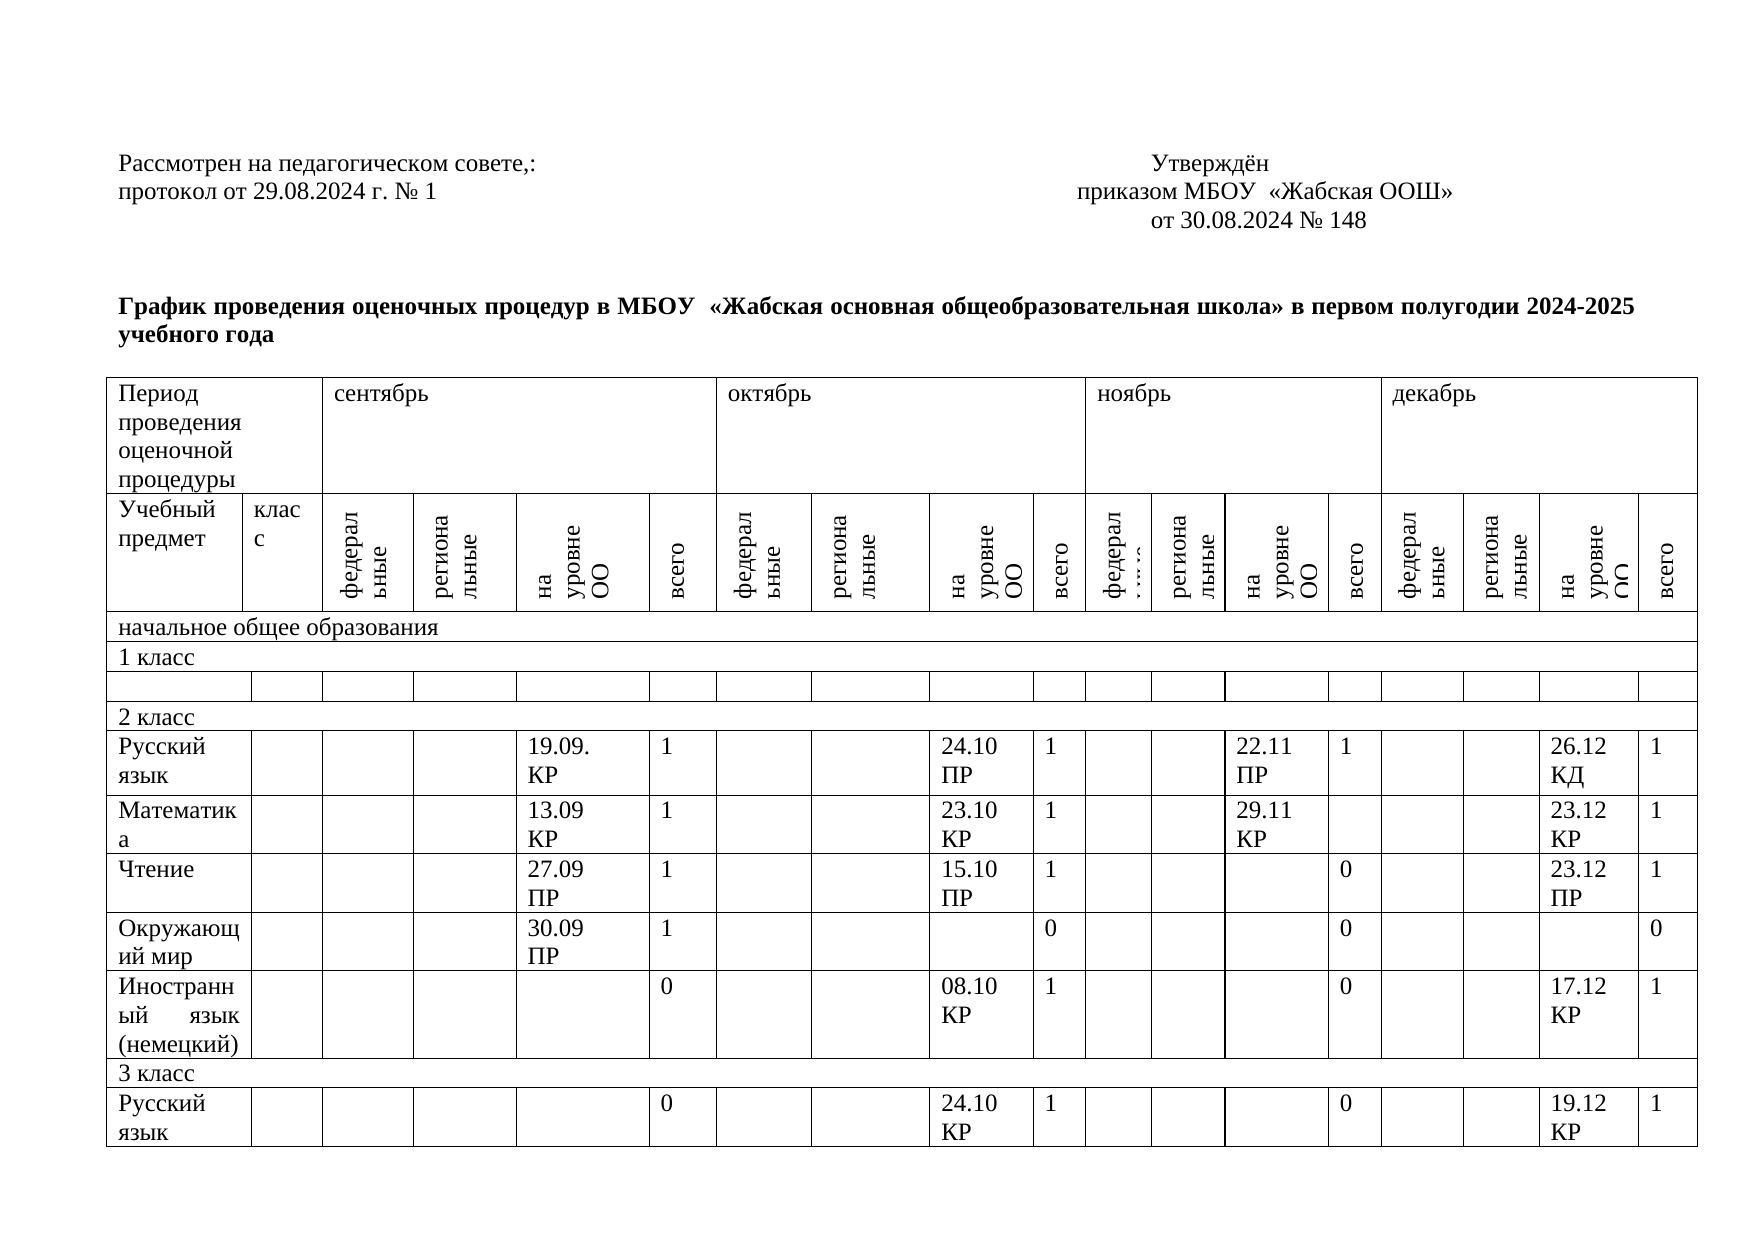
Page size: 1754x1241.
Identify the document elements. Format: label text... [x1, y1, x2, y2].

table_cell [252, 854, 322, 912]
table_cell [717, 731, 811, 794]
table_cell [252, 971, 322, 1057]
table_cell [252, 1088, 322, 1146]
table_cell [1152, 672, 1224, 701]
text от 30.08.2024 № 148 [118, 205, 1636, 234]
table_cell Окружающий мир [107, 913, 251, 970]
table_cell 1 [650, 913, 716, 970]
table_cell 0 [1034, 913, 1085, 970]
table_cell [1382, 854, 1463, 912]
table_cell [812, 971, 929, 1057]
table_cell на уровне ОО [930, 494, 1033, 611]
table_cell 1 класс [107, 642, 1697, 671]
table_cell [517, 971, 649, 1057]
table_cell 1 [1034, 731, 1085, 794]
table_cell [1086, 731, 1151, 794]
table_cell на уровне ОО [1540, 494, 1638, 611]
table_cell [1464, 854, 1539, 912]
table_cell [1382, 913, 1463, 970]
table_cell [812, 854, 929, 912]
table_cell [1382, 971, 1463, 1057]
table_cell 23.12 КР [1540, 796, 1638, 853]
table_cell [1152, 913, 1224, 970]
table_cell 1 [650, 731, 716, 794]
table_cell 1 [1034, 854, 1085, 912]
table_cell [717, 913, 811, 970]
table_cell 23.12 ПР [1540, 854, 1638, 912]
table_cell [323, 913, 413, 970]
table_cell 1 [650, 796, 716, 853]
table_cell Учебный предмет [107, 494, 242, 611]
table_cell 1 [1329, 731, 1381, 794]
table_cell 19.09. КР [517, 731, 649, 794]
table_cell [1329, 796, 1381, 853]
table_cell 26.12 КД [1540, 731, 1638, 794]
table_cell [812, 672, 929, 701]
table_cell [1226, 672, 1328, 701]
table_cell [1464, 672, 1539, 701]
table_cell [1464, 971, 1539, 1057]
table_cell [717, 1088, 811, 1146]
table_cell [323, 672, 413, 701]
table_cell [323, 854, 413, 912]
table_cell [252, 796, 322, 853]
table_cell [1382, 1088, 1463, 1146]
table_cell Иностранный язык (немецкий) [107, 971, 251, 1057]
table_cell [323, 796, 413, 853]
table_cell [414, 1088, 516, 1146]
table_cell 27.09 ПР [517, 854, 649, 912]
table_header сентябрь [323, 378, 716, 493]
table_cell 1 [1034, 971, 1085, 1057]
table_cell 0 [650, 971, 716, 1057]
table_cell 24.10 ПР [930, 731, 1033, 794]
table_cell [717, 854, 811, 912]
table_cell всего [1034, 494, 1085, 611]
table_cell на уровне ОО [1226, 494, 1328, 611]
table_cell [650, 672, 716, 701]
table_cell [414, 796, 516, 853]
table_cell 22.11 ПР [1226, 731, 1328, 794]
table_cell [323, 1088, 413, 1146]
table_cell 1 [1639, 731, 1697, 794]
table_cell [107, 672, 251, 701]
table_cell [1034, 672, 1085, 701]
table_cell Русский язык [107, 731, 251, 794]
table_cell [812, 913, 929, 970]
table_cell класс [243, 494, 322, 611]
table_cell региональные [812, 494, 929, 611]
table_cell [1540, 672, 1638, 701]
table_cell [252, 913, 322, 970]
table_cell 24.10 КР [930, 1088, 1033, 1146]
table_cell [930, 913, 1033, 970]
table_cell [812, 731, 929, 794]
table_cell [414, 854, 516, 912]
table_cell [812, 1088, 929, 1146]
table_cell 1 [1034, 1088, 1085, 1146]
table_cell всего [1329, 494, 1381, 611]
table_cell 2 класс [107, 702, 1697, 730]
table_cell 13.09 КР [517, 796, 649, 853]
table_cell [1226, 971, 1328, 1057]
table_cell [1086, 1088, 1151, 1146]
table_cell [812, 796, 929, 853]
table_cell региональные [414, 494, 516, 611]
table_cell региональные [1464, 494, 1539, 611]
table_cell всего [650, 494, 716, 611]
table_header декабрь [1382, 378, 1697, 493]
table_cell [1382, 672, 1463, 701]
table_cell [252, 731, 322, 794]
table_cell [414, 672, 516, 701]
text протокол от 29.08.2024 г. № 1 приказом МБОУ «Жабская ООШ» [118, 176, 1636, 205]
table_cell [717, 971, 811, 1057]
table_cell Русский язык [107, 1088, 251, 1146]
table_cell 0 [1639, 913, 1697, 970]
text График проведения оценочных процедур в МБОУ «Жабская основная общеобразовательная школа» в первом полугодии 2024-2025 учебного года [118, 291, 1636, 348]
table_cell [1152, 731, 1224, 794]
table_cell [1086, 672, 1151, 701]
table_cell 0 [1329, 971, 1381, 1057]
table_cell [1226, 913, 1328, 970]
table_cell [717, 672, 811, 701]
table_cell 1 [1034, 796, 1085, 853]
table_cell [1540, 913, 1638, 970]
table_cell [1464, 913, 1539, 970]
table_cell федеральные [1086, 494, 1151, 611]
table_cell [1464, 1088, 1539, 1146]
table_cell [1639, 672, 1697, 701]
table_cell [414, 971, 516, 1057]
table_cell [1382, 796, 1463, 853]
table_cell [323, 971, 413, 1057]
table_cell федеральные [323, 494, 413, 611]
table_cell 0 [1329, 1088, 1381, 1146]
table_cell [414, 913, 516, 970]
table_cell 0 [1329, 854, 1381, 912]
table_cell федеральные [717, 494, 811, 611]
table_cell [1464, 731, 1539, 794]
table_header октябрь [717, 378, 1085, 493]
table_cell 29.11 КР [1226, 796, 1328, 853]
table_cell [1464, 796, 1539, 853]
table_cell [1382, 731, 1463, 794]
table_cell Чтение [107, 854, 251, 912]
table_cell [517, 1088, 649, 1146]
table_cell [930, 672, 1033, 701]
table_cell на уровне ОО [517, 494, 649, 611]
table_cell 1 [1639, 1088, 1697, 1146]
table_cell всего [1639, 494, 1697, 611]
table_cell 17.12 КР [1540, 971, 1638, 1057]
table_cell 1 [650, 854, 716, 912]
table_cell [414, 731, 516, 794]
table_cell 1 [1639, 854, 1697, 912]
table_cell [252, 672, 322, 701]
table_cell [1329, 672, 1381, 701]
table_cell начальное общее образования [107, 612, 1697, 641]
table_cell 08.10 КР [930, 971, 1033, 1057]
table_cell 23.10 КР [930, 796, 1033, 853]
table_cell [517, 672, 649, 701]
table_cell 3 класс [107, 1059, 1697, 1087]
table_cell [1086, 913, 1151, 970]
table_cell [323, 731, 413, 794]
table_cell [1226, 1088, 1328, 1146]
table_cell 19.12 КР [1540, 1088, 1638, 1146]
table_cell 15.10 ПР [930, 854, 1033, 912]
table_cell [717, 796, 811, 853]
table_cell [1152, 854, 1224, 912]
table_header ноябрь [1086, 378, 1381, 493]
table_cell [1152, 796, 1224, 853]
table_cell 0 [1329, 913, 1381, 970]
table_cell 0 [650, 1088, 716, 1146]
table_header Период проведения оценочной процедуры [107, 378, 322, 493]
table_cell [1152, 971, 1224, 1057]
table_cell региональные [1152, 494, 1224, 611]
table_cell 30.09 ПР [517, 913, 649, 970]
table_cell [1086, 796, 1151, 853]
table_cell 1 [1639, 971, 1697, 1057]
text Рассмотрен на педагогическом совете,: Утверждён [118, 148, 1636, 176]
table_cell 1 [1639, 796, 1697, 853]
table_cell [1226, 854, 1328, 912]
table_cell Математика [107, 796, 251, 853]
table_cell [1086, 854, 1151, 912]
table_cell [1152, 1088, 1224, 1146]
table_cell [1086, 971, 1151, 1057]
table_cell федеральные [1382, 494, 1463, 611]
